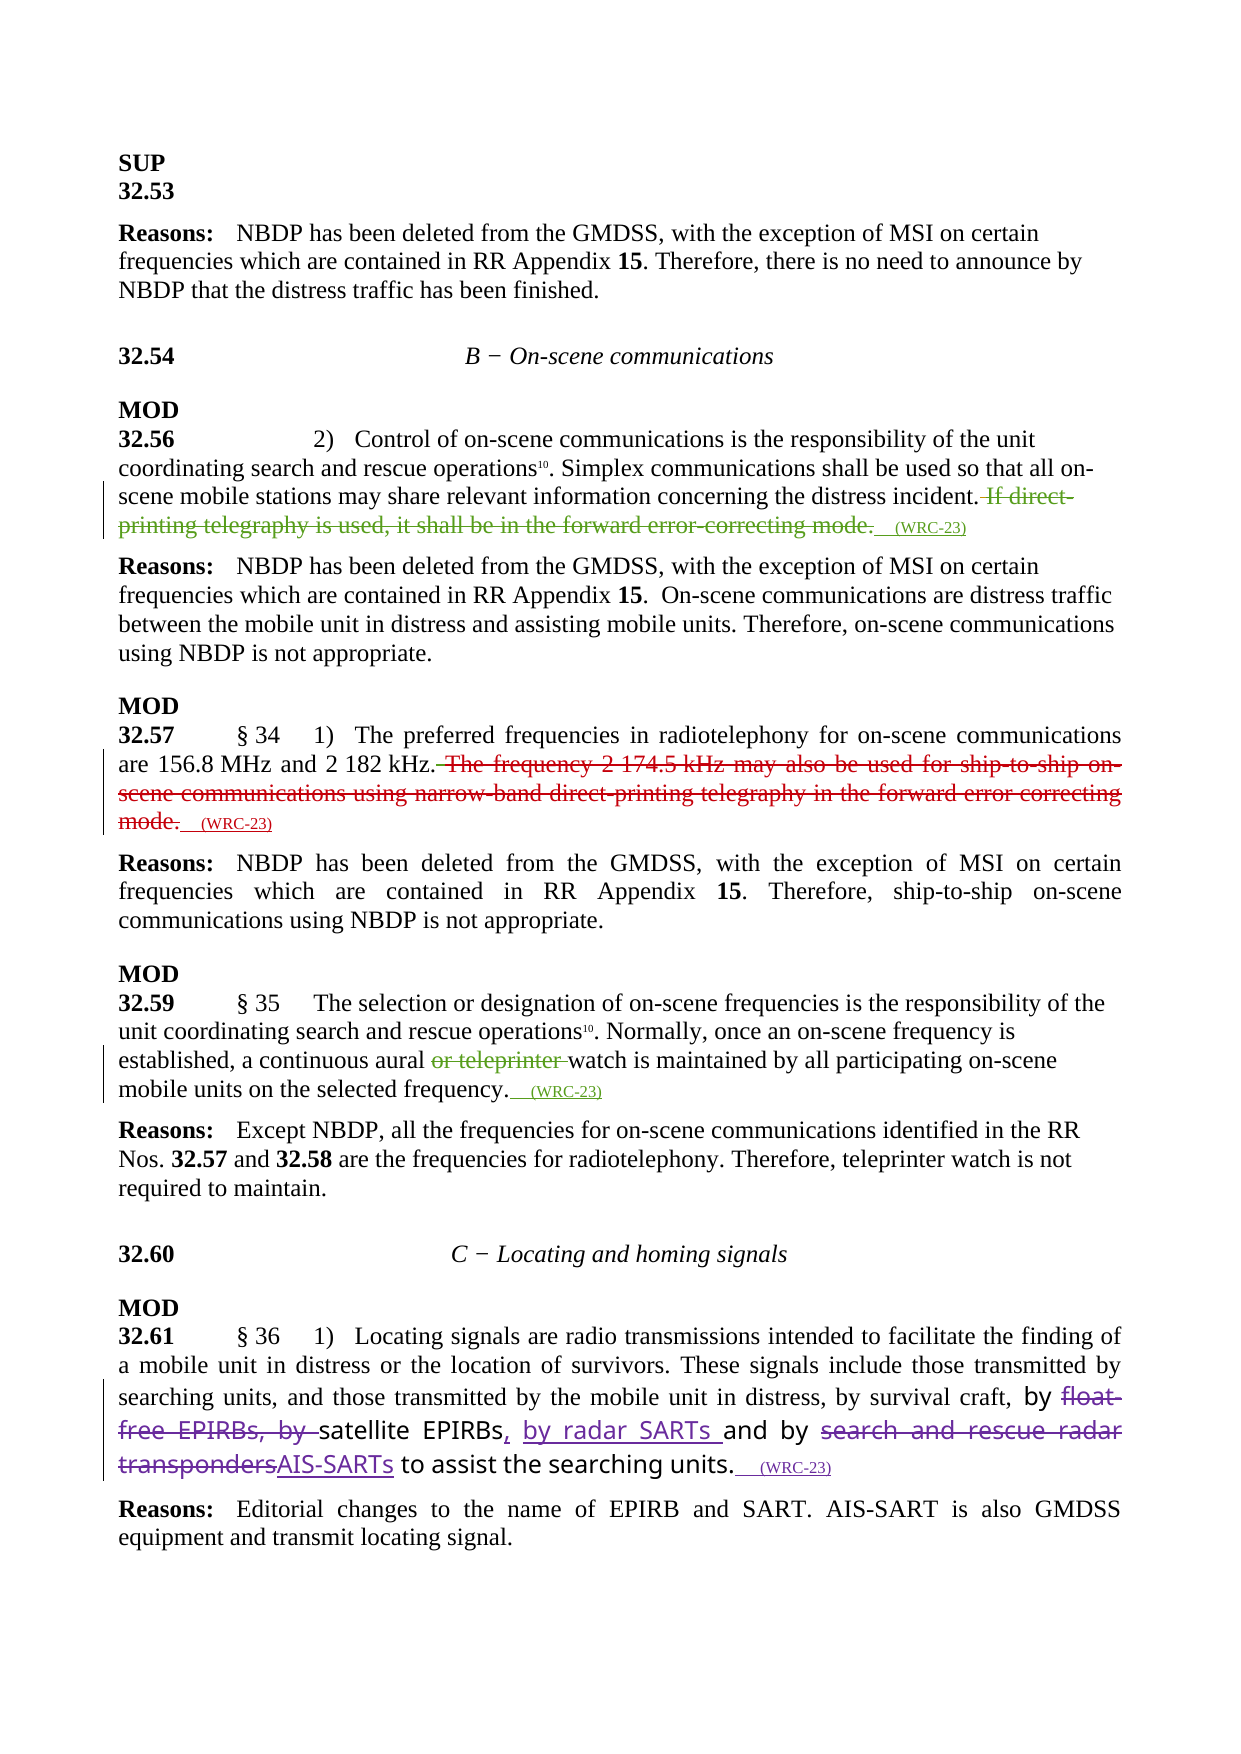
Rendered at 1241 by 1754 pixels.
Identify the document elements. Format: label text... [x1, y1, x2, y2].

text 32.54 B − On-scene communications [118, 341, 1122, 370]
text Reasons: Editorial changes to the name of EPIRB and SART. AIS-SART is also GMDSS equipment and transmit locating signal. [118, 1494, 1122, 1551]
text 32.60 C − Locating and homing signals [118, 1239, 1122, 1268]
text Reasons: NBDP has been deleted from the GMDSS, with the exception of MSI on certain frequencies which are contained in RR Appendix 15. On-scene communications are distress traffic between the mobile unit in distress and assisting mobile units. Therefore, on-scene communications using NBDP is not appropriate. [118, 551, 1122, 666]
text MOD [118, 1293, 1122, 1321]
text MOD [118, 959, 1122, 988]
text Reasons: Except NBDP, all the frequencies for on-scene communications identified in the RR Nos. 32.57 and 32.58 are the frequencies for radiotelephony. Therefore, teleprinter watch is not required to maintain. [118, 1115, 1122, 1201]
text 32.59 § 35 The selection or designation of on-scene frequencies is the responsibility of the unit coordinating search and rescue operations10. Normally, once an on-scene frequency is established, a continuous aural watch is maintained by all participating on-scene mobile units on the selected frequency. [118, 988, 1122, 1103]
title 32.61 § 36 1) Locating signals are radio transmissions intended to facilitate the finding of a mobile unit in distress or the location of survivors. These signals include those transmitted by searching units, and those transmitted by the mobile unit in distress, by survival craft, by satellite EPIRBs and by to assist the searching units. [118, 1321, 1122, 1481]
text 32.53 [118, 176, 1122, 205]
text 32.57 § 34 1) The preferred frequencies in radiotelephony for on-scene communications are 156.8 MHz and 2 182 kHz. [118, 720, 1122, 793]
text MOD [118, 395, 1122, 424]
text 32.56 2) Control of on-scene communications is the responsibility of the unit coordinating search and rescue operations10. Simplex communications shall be used so that all on-scene mobile stations may share relevant information concerning the distress incident. [118, 424, 1122, 539]
text SUP [118, 148, 1122, 176]
text 32.57 § 34 1) The preferred frequencies in radiotelephony for on-scene communications are 156.8 MHz and 2 182 kHz. [118, 795, 1122, 835]
text Reasons: NBDP has been deleted from the GMDSS, with the exception of MSI on certain frequencies which are contained in RR Appendix 15. Therefore, ship-to-ship on-scene communications using NBDP is not appropriate. [118, 848, 1122, 934]
text Reasons: NBDP has been deleted from the GMDSS, with the exception of MSI on certain frequencies which are contained in RR Appendix 15. Therefore, there is no need to announce by NBDP that the distress traffic has been finished. [118, 218, 1122, 304]
text MOD [118, 691, 1122, 720]
